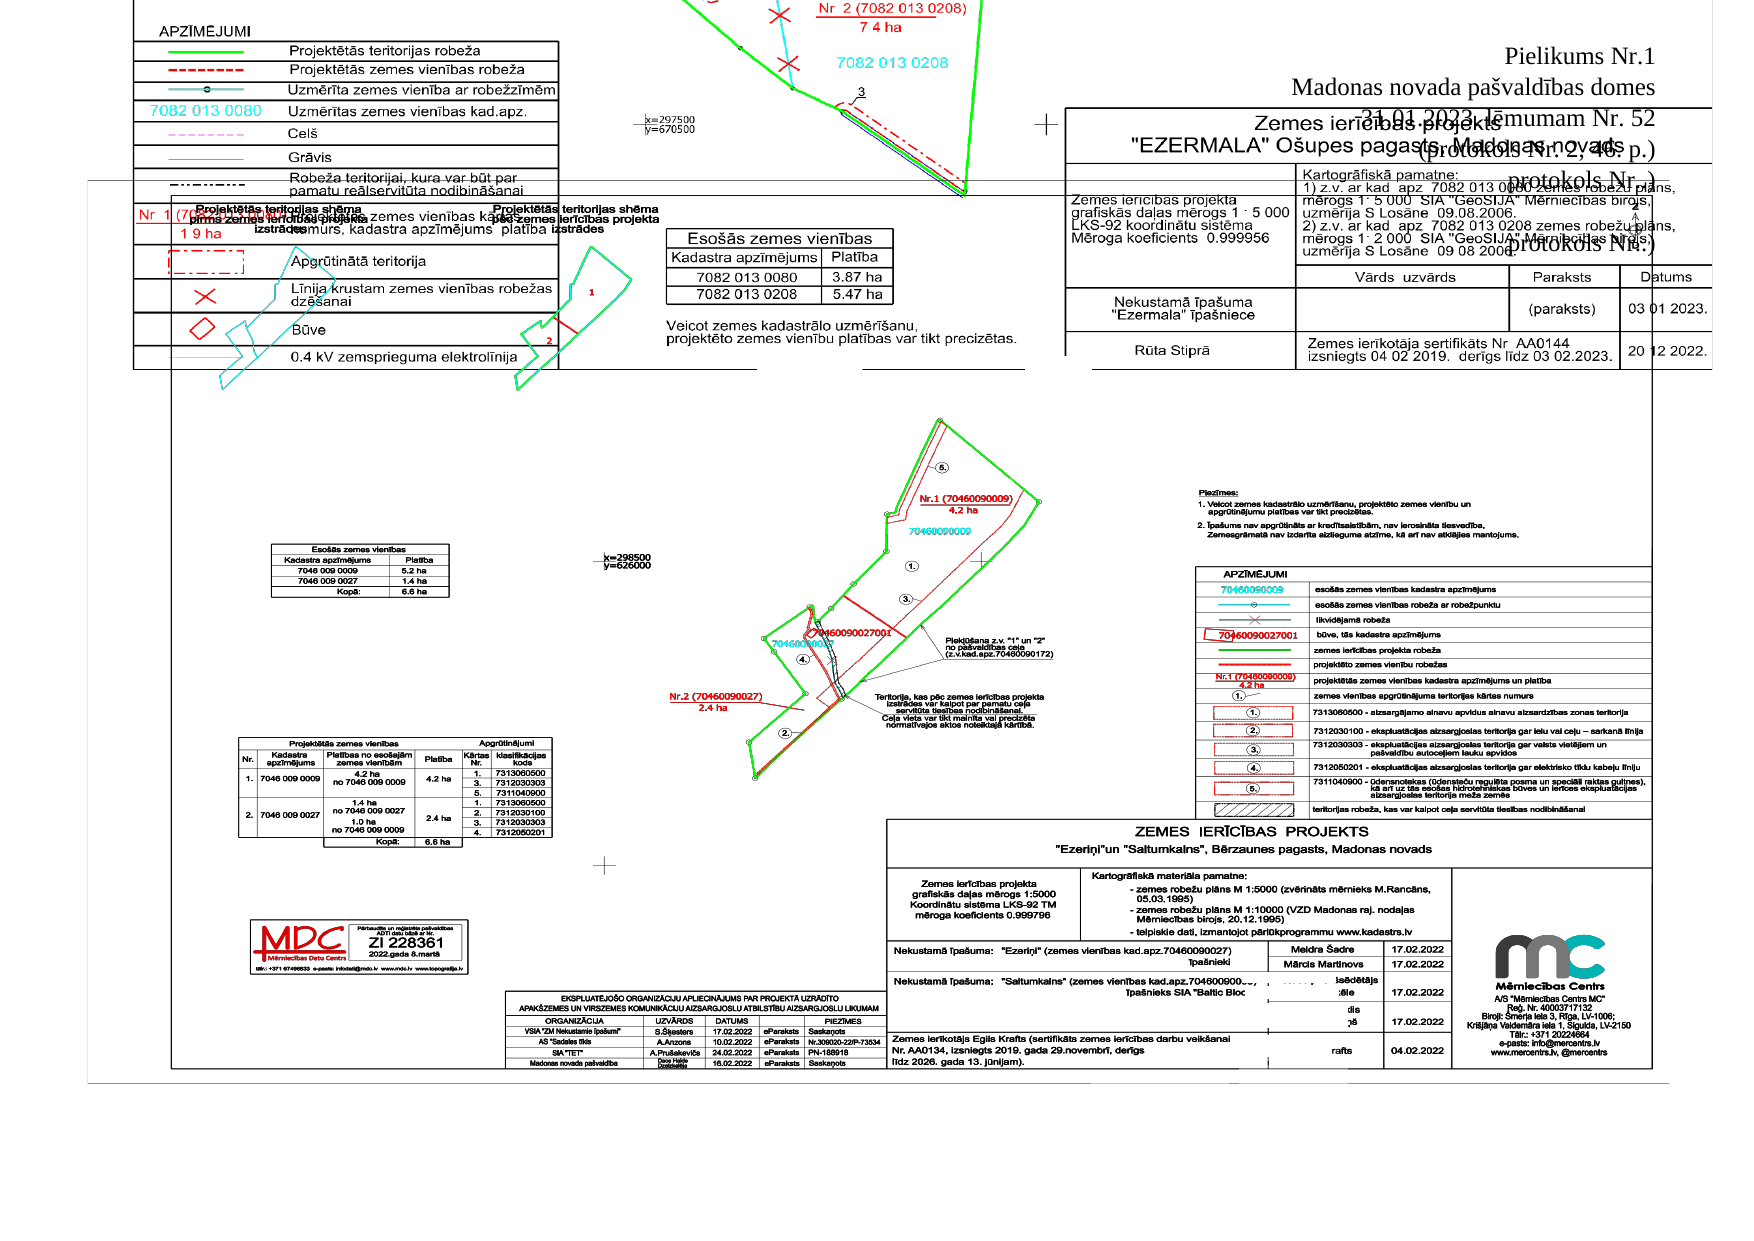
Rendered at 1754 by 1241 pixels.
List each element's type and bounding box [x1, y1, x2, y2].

picture [87, 0, 1713, 1084]
